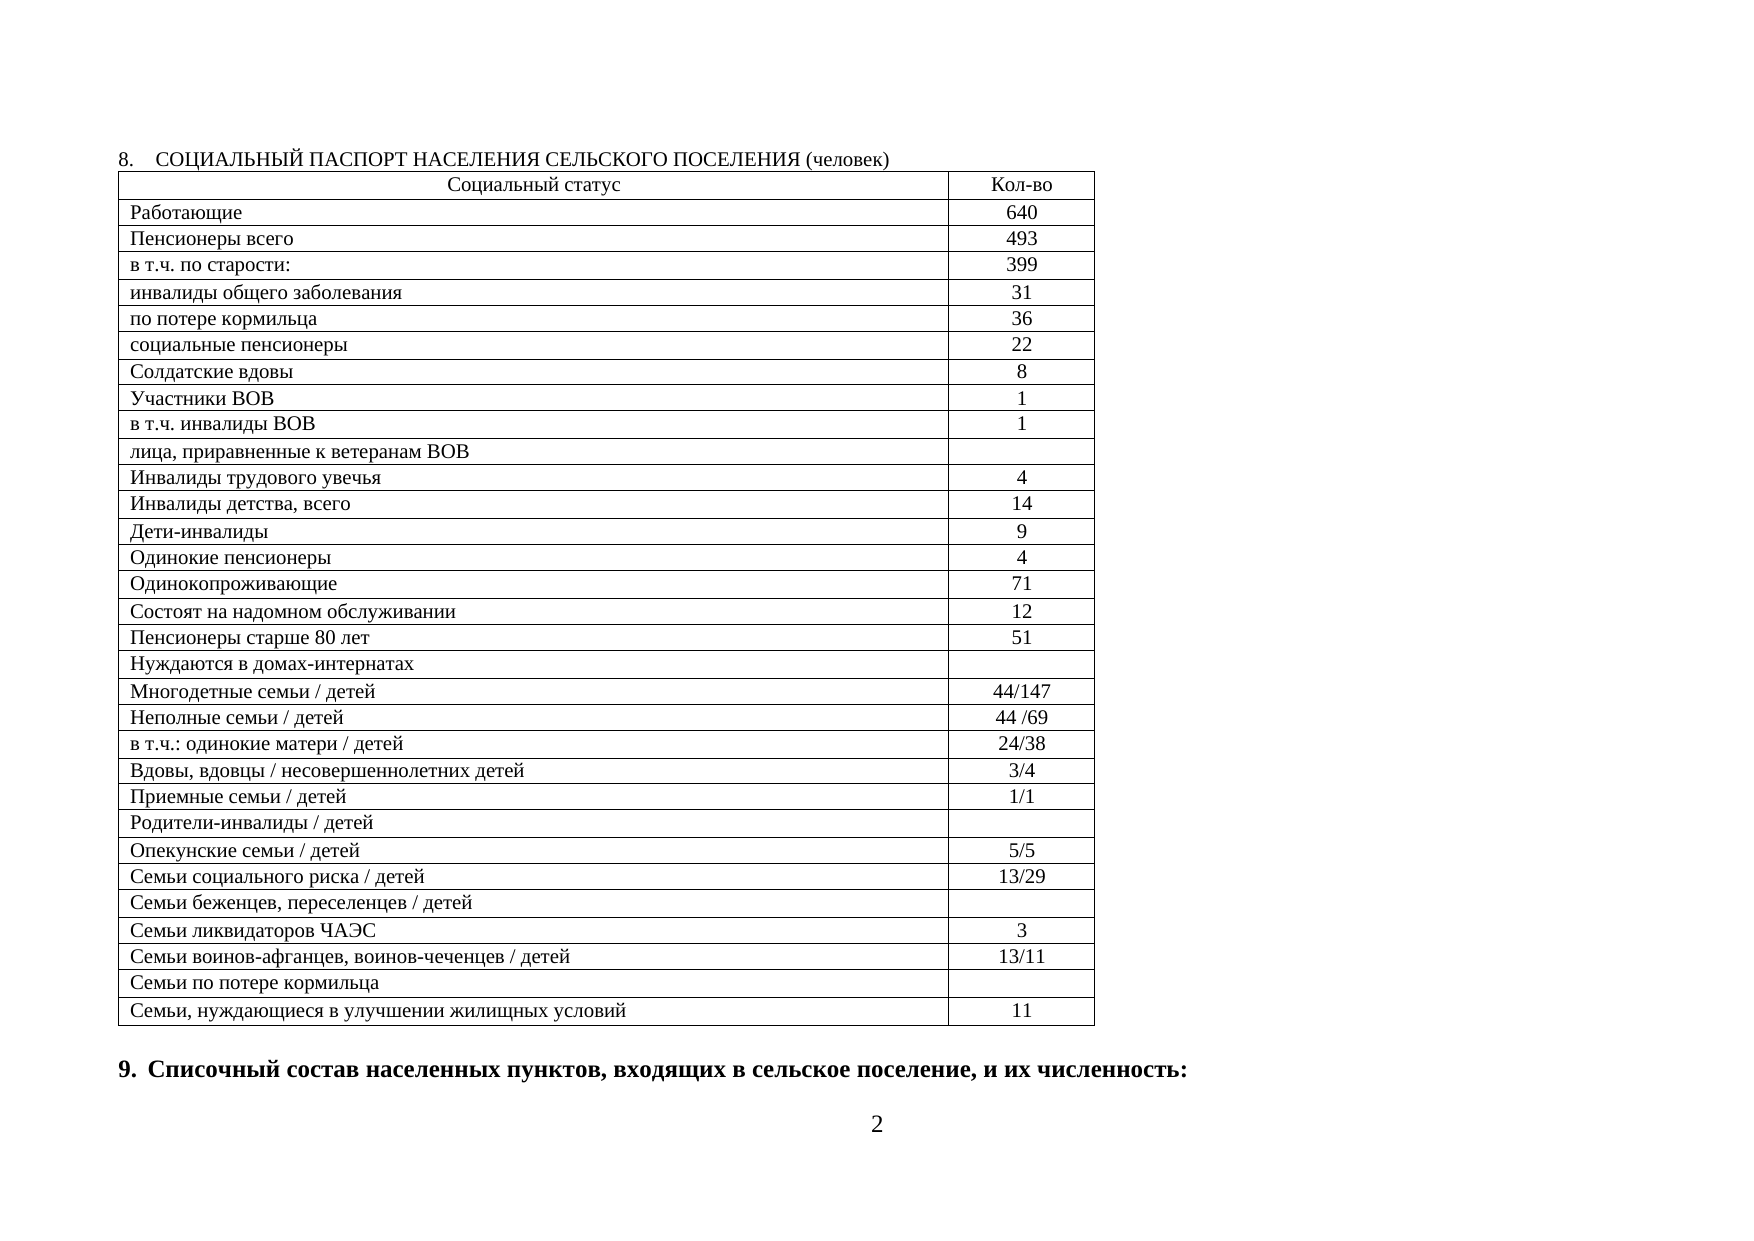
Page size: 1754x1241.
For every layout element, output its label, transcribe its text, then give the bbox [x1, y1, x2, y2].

table_cell 493 [949, 226, 1094, 251]
table_cell 8 [949, 360, 1094, 384]
table_header Кол-во [949, 172, 1094, 199]
table_cell в т.ч. по старости: [119, 252, 948, 279]
table_cell [949, 810, 1094, 837]
table_cell 44 /69 [949, 705, 1094, 729]
table_cell 3/4 [949, 759, 1094, 783]
table_cell 4 [949, 545, 1094, 570]
table_cell 24/38 [949, 731, 1094, 757]
table_cell Одинокопроживающие [119, 571, 948, 598]
table_cell 1 [949, 411, 1094, 438]
table_cell в т.ч. инвалиды ВОВ [119, 411, 948, 438]
list Списочный состав населенных пунктов, входящих в сельское поселение, и их численность: [118, 1054, 1636, 1083]
table_cell [949, 651, 1094, 678]
table_cell в т.ч.: одинокие матери / детей [119, 731, 948, 757]
table_cell 1 [949, 385, 1094, 410]
table_cell 14 [949, 491, 1094, 518]
table_cell Инвалиды детства, всего [119, 491, 948, 518]
table_cell Солдатские вдовы [119, 360, 948, 384]
table_cell 399 [949, 252, 1094, 279]
table_cell 12 [949, 599, 1094, 624]
table_cell Семьи воинов-афганцев, воинов-чеченцев / детей [119, 944, 948, 969]
table_cell Пенсионеры всего [119, 226, 948, 251]
table_cell 3 [949, 918, 1094, 943]
table_cell [949, 970, 1094, 997]
table_cell по потере кормильца [119, 306, 948, 331]
table_cell Участники ВОВ [119, 385, 948, 410]
table_cell [949, 439, 1094, 464]
table_cell 640 [949, 200, 1094, 225]
table_cell 5/5 [949, 838, 1094, 863]
table_header Социальный статус [119, 172, 948, 199]
list СОЦИАЛЬНЫЙ ПАСПОРТ НАСЕЛЕНИЯ СЕЛЬСКОГО ПОСЕЛЕНИЯ (человек) [118, 147, 1636, 171]
table_cell Семьи, нуждающиеся в улучшении жилищных условий [119, 998, 948, 1025]
table_cell Родители-инвалиды / детей [119, 810, 948, 837]
table_cell 9 [949, 519, 1094, 544]
table_cell Вдовы, вдовцы / несовершеннолетних детей [119, 759, 948, 783]
table_cell 11 [949, 998, 1094, 1025]
table_cell лица, приравненные к ветеранам ВОВ [119, 439, 948, 464]
table_cell 13/11 [949, 944, 1094, 969]
table_cell Семьи ликвидаторов ЧАЭС [119, 918, 948, 943]
table_cell 36 [949, 306, 1094, 331]
table_cell Неполные семьи / детей [119, 705, 948, 729]
table_cell 51 [949, 625, 1094, 650]
table_cell 4 [949, 465, 1094, 490]
table_cell Состоят на надомном обслуживании [119, 599, 948, 624]
table_cell Инвалиды трудового увечья [119, 465, 948, 490]
table_cell Многодетные семьи / детей [119, 679, 948, 703]
table_cell Нуждаются в домах-интернатах [119, 651, 948, 678]
table_cell 71 [949, 571, 1094, 598]
table_cell 13/29 [949, 864, 1094, 889]
table_cell Работающие [119, 200, 948, 225]
table_cell Опекунские семьи / детей [119, 838, 948, 863]
table_cell 22 [949, 332, 1094, 358]
table_cell Семьи беженцев, переселенцев / детей [119, 890, 948, 917]
table_cell 1/1 [949, 784, 1094, 809]
table_cell Одинокие пенсионеры [119, 545, 948, 570]
table_cell 44/147 [949, 679, 1094, 703]
table_cell инвалиды общего заболевания [119, 280, 948, 304]
table_cell [949, 890, 1094, 917]
table_cell 31 [949, 280, 1094, 304]
table_cell Семьи по потере кормильца [119, 970, 948, 997]
table_cell Приемные семьи / детей [119, 784, 948, 809]
table_cell Семьи социального риска / детей [119, 864, 948, 889]
table_cell Дети-инвалиды [119, 519, 948, 544]
table_cell социальные пенсионеры [119, 332, 948, 358]
table_cell Пенсионеры старше 80 лет [119, 625, 948, 650]
